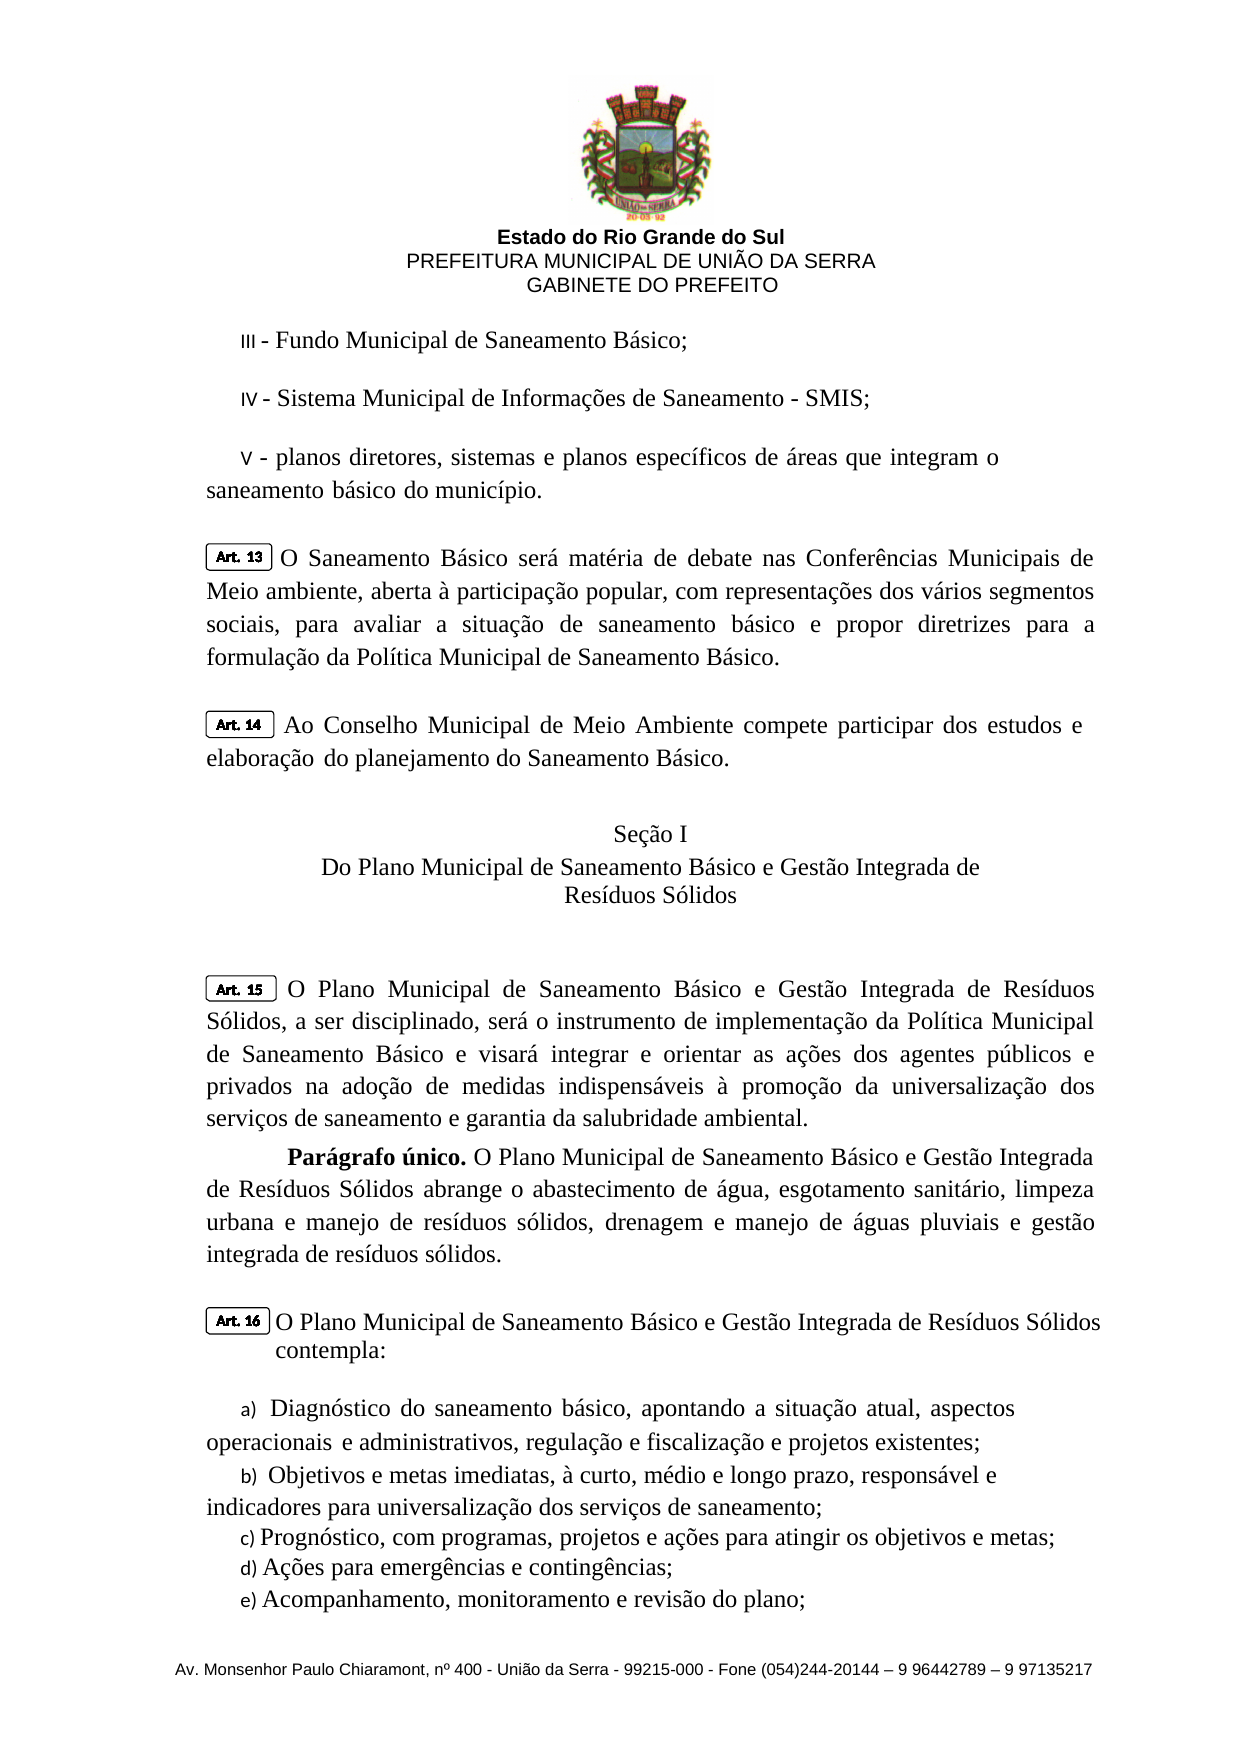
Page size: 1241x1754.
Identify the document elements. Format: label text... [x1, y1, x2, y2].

list Objetivos e metas imediatas, à curto, médio e longo prazo, responsável e indicadores para universalização dos serviços de saneamento; [206, 1460, 1095, 1521]
list Acompanhamento, monitoramento e revisão do plano; [240, 1584, 1107, 1613]
list - Sistema Municipal de Informações de Saneamento - SMIS; [240, 383, 1107, 411]
list Diagnóstico do saneamento básico, apontando a situação atual, aspectos operacionais e administrativos, regulação e fiscalização e projetos existentes; [206, 1393, 1095, 1455]
text Ao Conselho Municipal de Meio Ambiente compete participar dos estudos e elaboração do planejamento do Saneamento Básico. [206, 710, 1095, 772]
picture [568, 75, 714, 225]
list - planos diretores, sistemas e planos específicos de áreas que integram o saneamento básico do município. [206, 442, 1095, 504]
text Do Plano Municipal de Saneamento Básico e Gestão Integrada de Resíduos Sólidos [303, 852, 997, 909]
text O Plano Municipal de Saneamento Básico e Gestão Integrada de Resíduos Sólidos contempla: [275, 1307, 1107, 1364]
text Seção I [303, 819, 997, 847]
text O Plano Municipal de Saneamento Básico e Gestão Integrada de Resíduos Sólidos, a ser disciplinado, será o instrumento de implementação da Política Municipal de Saneamento Básico e visará integrar e orientar as ações dos agentes públicos e privados na adoção de medidas indispensáveis à promoção da universalização dos serviços de saneamento e garantia da salubridade ambiental. [206, 974, 1095, 1132]
list Prognóstico, com programas, projetos e ações para atingir os objetivos e metas; [240, 1525, 1107, 1550]
text Parágrafo único. O Plano Municipal de Saneamento Básico e Gestão Integrada de Resíduos Sólidos abrange o abastecimento de água, esgotamento sanitário, limpeza urbana e manejo de resíduos sólidos, drenagem e manejo de águas pluviais e gestão integrada de resíduos sólidos. [206, 1142, 1095, 1268]
text O Saneamento Básico será matéria de debate nas Conferências Municipais de Meio ambiente, aberta à participação popular, com representações dos vários segmentos sociais, para avaliar a situação de saneamento básico e propor diretrizes para a formulação da Política Municipal de Saneamento Básico. [206, 543, 1095, 671]
list Ações para emergências e contingências; [240, 1552, 1107, 1581]
list - Fundo Municipal de Saneamento Básico; [240, 325, 1107, 354]
